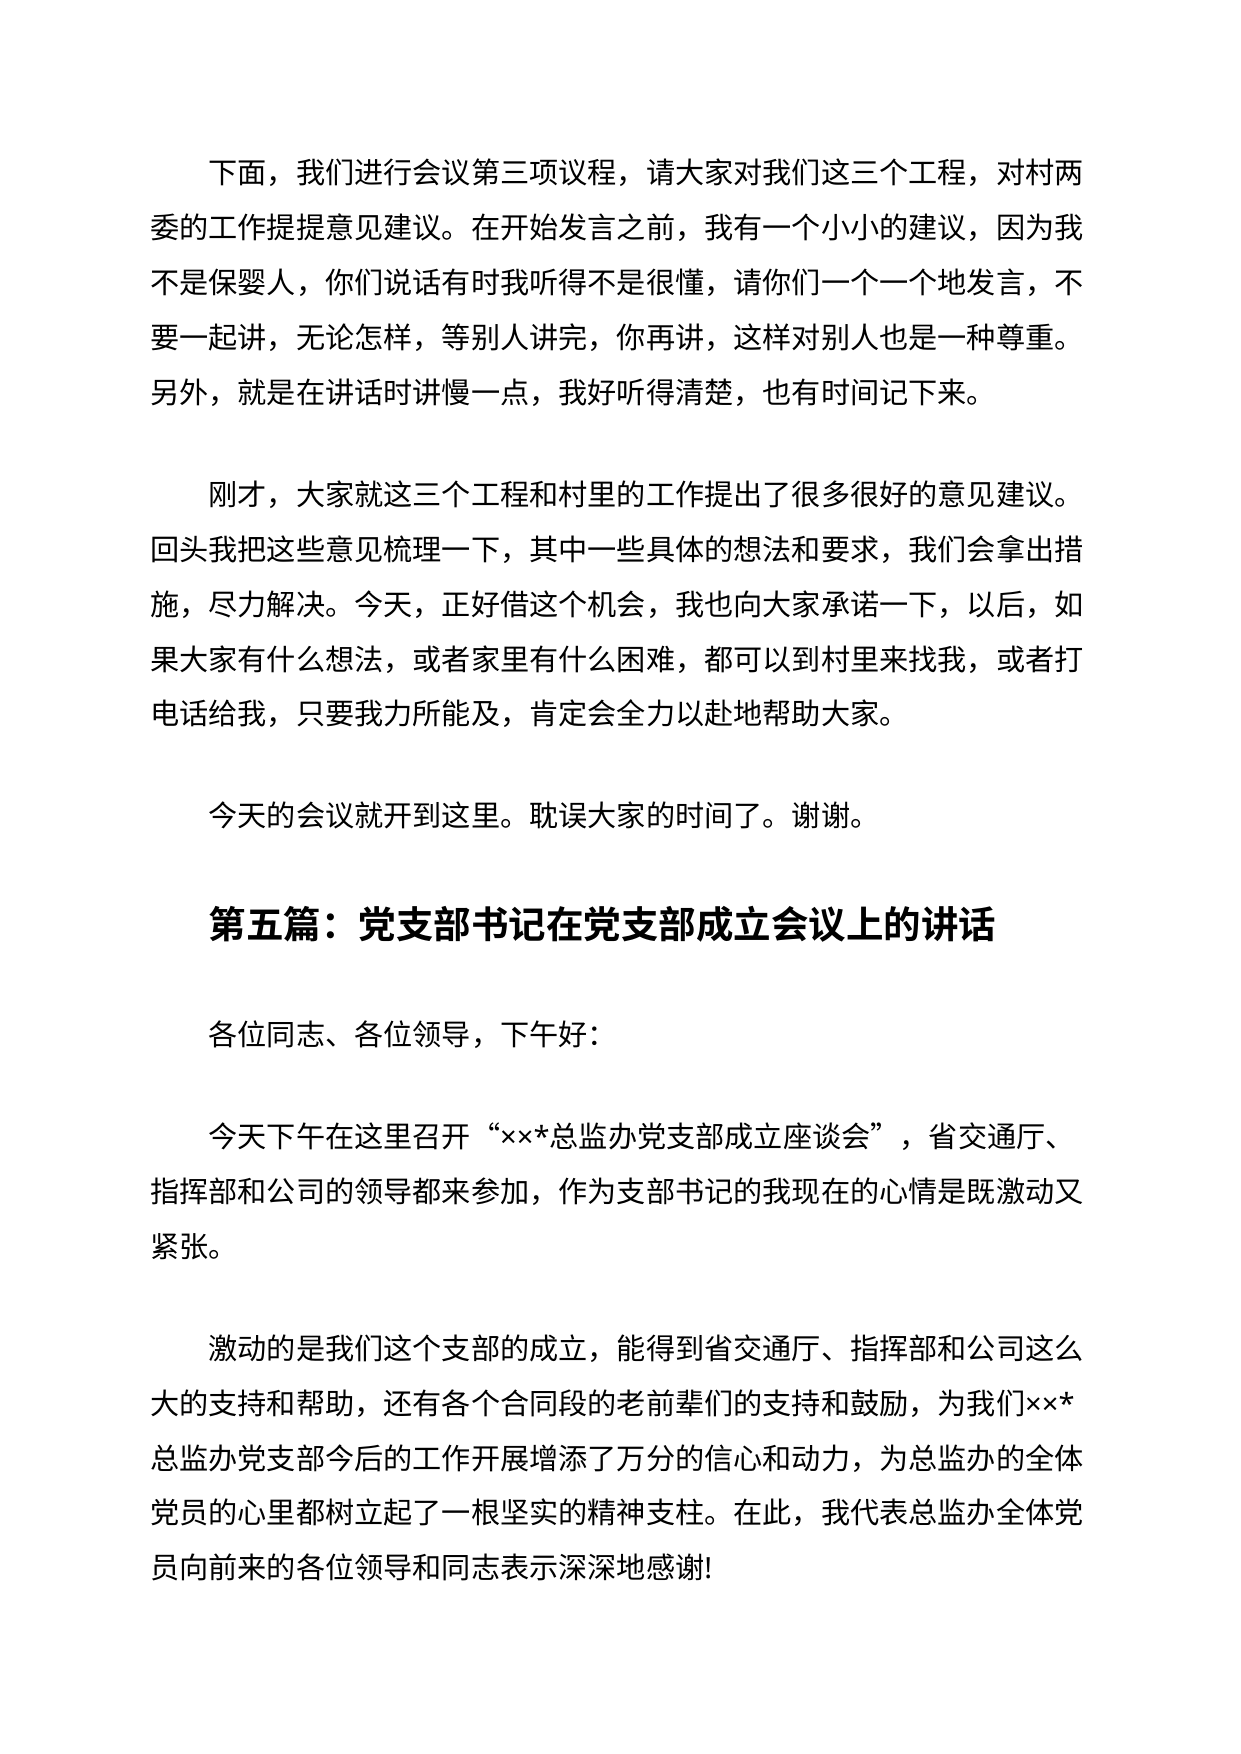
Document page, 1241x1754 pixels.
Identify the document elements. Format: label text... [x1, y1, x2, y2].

text 今天下午在这里召开“××*总监办党支部成立座谈会”，省交通厅、指挥部和公司的领导都来参加，作为支部书记的我现在的心情是既激动又紧张。 [150, 1114, 1090, 1266]
text 第五篇：党支部书记在党支部成立会议上的讲话 [150, 894, 1090, 949]
text 激动的是我们这个支部的成立，能得到省交通厅、指挥部和公司这么大的支持和帮助，还有各个合同段的老前辈们的支持和鼓励，为我们××*总监办党支部今后的工作开展增添了万分的信心和动力，为总监办的全体党员的心里都树立起了一根坚实的精神支柱。在此，我代表总监办全体党员向前来的各位领导和同志表示深深地感谢! [150, 1325, 1090, 1587]
text 各位同志、各位领导，下午好： [150, 1012, 1090, 1054]
text 今天的会议就开到这里。耽误大家的时间了。谢谢。 [150, 793, 1090, 835]
text 下面，我们进行会议第三项议程，请大家对我们这三个工程，对村两委的工作提提意见建议。在开始发言之前，我有一个小小的建议，因为我不是保婴人，你们说话有时我听得不是很懂，请你们一个一个地发言，不要一起讲，无论怎样，等别人讲完，你再讲，这样对别人也是一种尊重。另外，就是在讲话时讲慢一点，我好听得清楚，也有时间记下来。 [150, 150, 1090, 412]
text 刚才，大家就这三个工程和村里的工作提出了很多很好的意见建议。回头我把这些意见梳理一下，其中一些具体的想法和要求，我们会拿出措施，尽力解决。今天，正好借这个机会，我也向大家承诺一下，以后，如果大家有什么想法，或者家里有什么困难，都可以到村里来找我，或者打电话给我，只要我力所能及，肯定会全力以赴地帮助大家。 [150, 471, 1090, 733]
